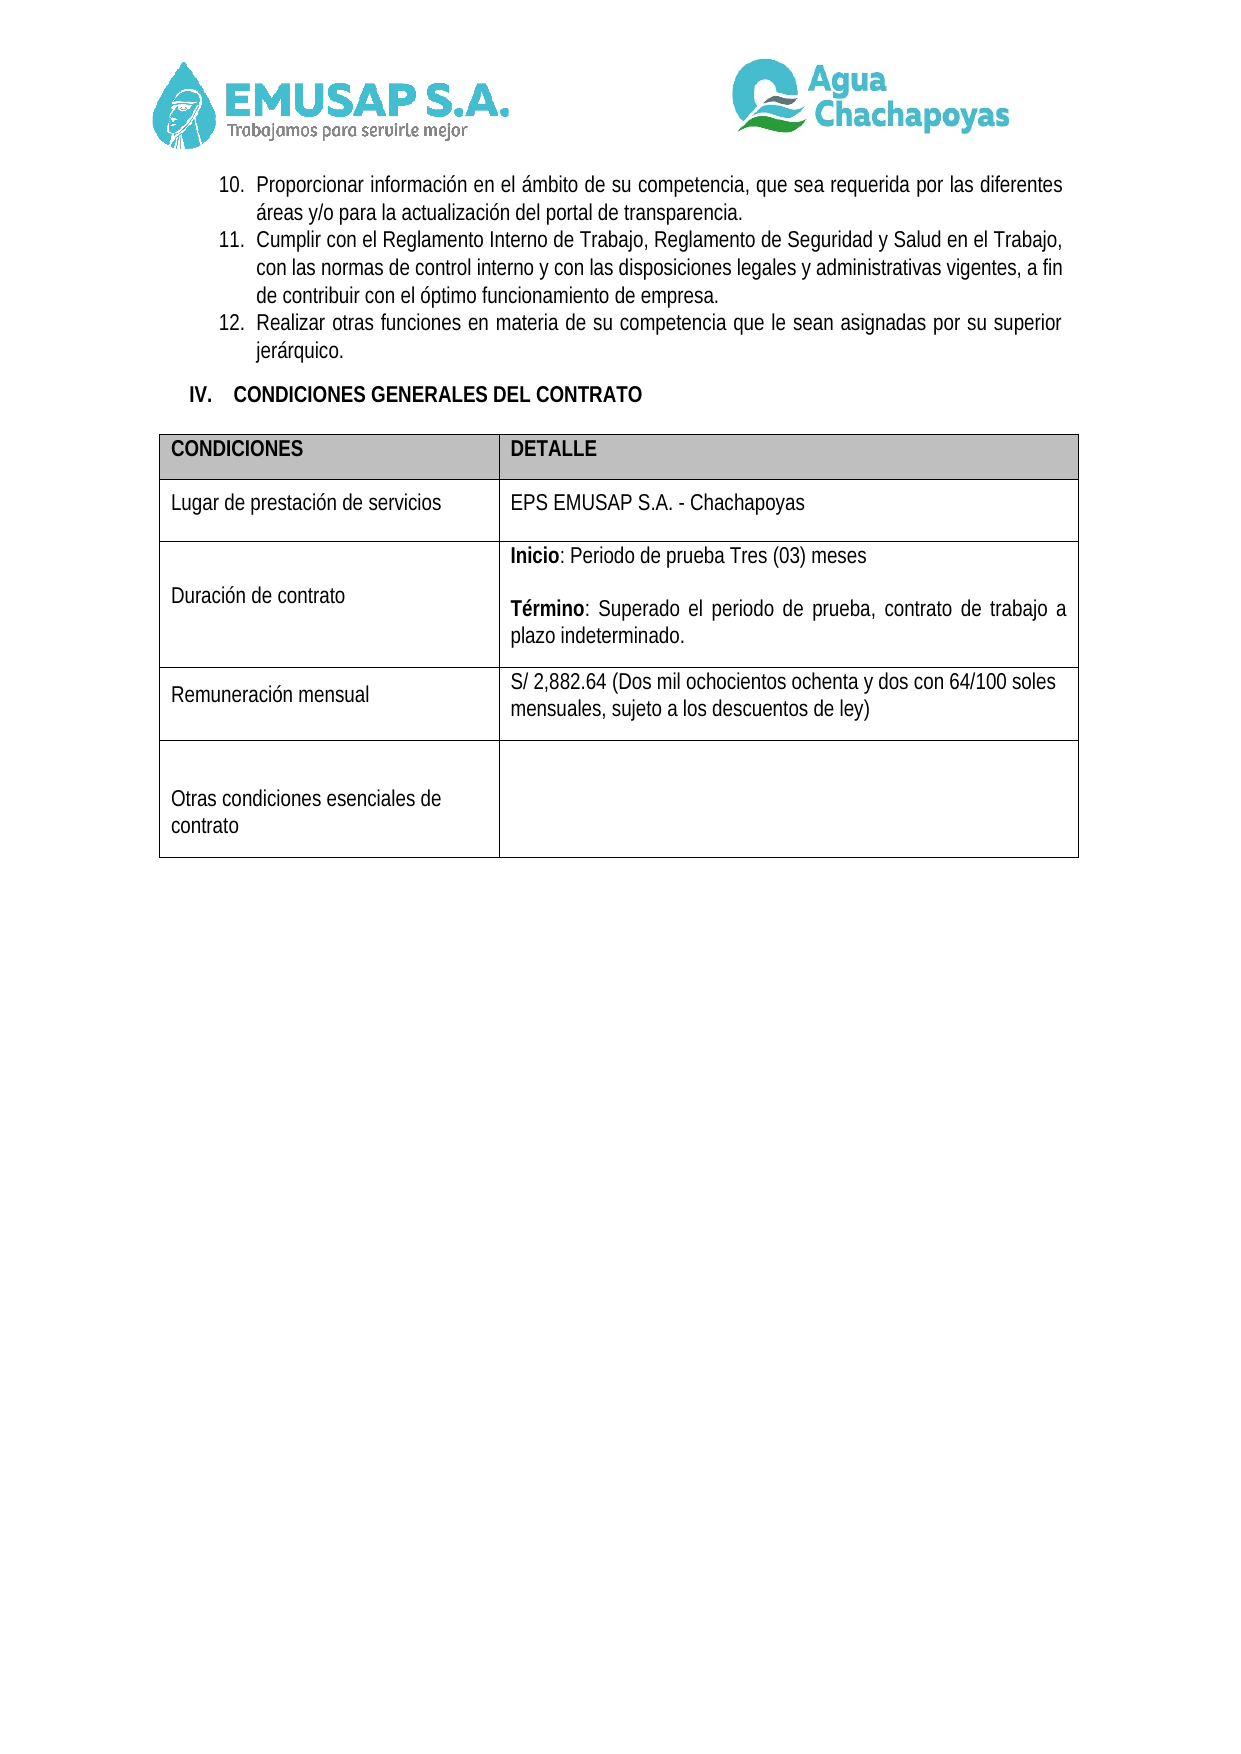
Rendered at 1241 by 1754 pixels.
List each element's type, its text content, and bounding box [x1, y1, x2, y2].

table_cell Inicio: Periodo de prueba Tres (03) meses Término: Superado el periodo de prueba, contrato de trabajo a plazo indeterminado. [500, 542, 1078, 667]
table_cell Lugar de prestación de servicios [160, 480, 499, 541]
list Realizar otras funciones en materia de su competencia que le sean asignadas por su superior jerárquico. [219, 309, 1063, 363]
list Proporcionar información en el ámbito de su competencia, que sea requerida por las diferentes áreas y/o para la actualización del portal de transparencia. [219, 171, 1063, 225]
table_cell S/ 2,882.64 (Dos mil ochocientos ochenta y dos con 64/100 soles mensuales, sujeto a los descuentos de ley) [500, 668, 1078, 739]
table_cell Remuneración mensual [160, 668, 499, 739]
table_header CONDICIONES [160, 435, 499, 479]
table_cell EPS EMUSAP S.A. - Chachapoyas [500, 480, 1078, 541]
picture [152, 62, 509, 149]
table_header DETALLE [500, 435, 1078, 479]
list CONDICIONES GENERALES DEL CONTRATO [189, 381, 1063, 407]
list Cumplir con el Reglamento Interno de Trabajo, Reglamento de Seguridad y Salud en el Trabajo, con las normas de control interno y con las disposiciones legales y administrativas vigentes, a fin de contribuir con el óptimo funcionamiento de empresa. [219, 226, 1063, 308]
picture [720, 49, 1037, 141]
table_cell [500, 741, 1078, 857]
table_cell Otras condiciones esenciales de contrato [160, 741, 499, 857]
table_cell Duración de contrato [160, 542, 499, 667]
